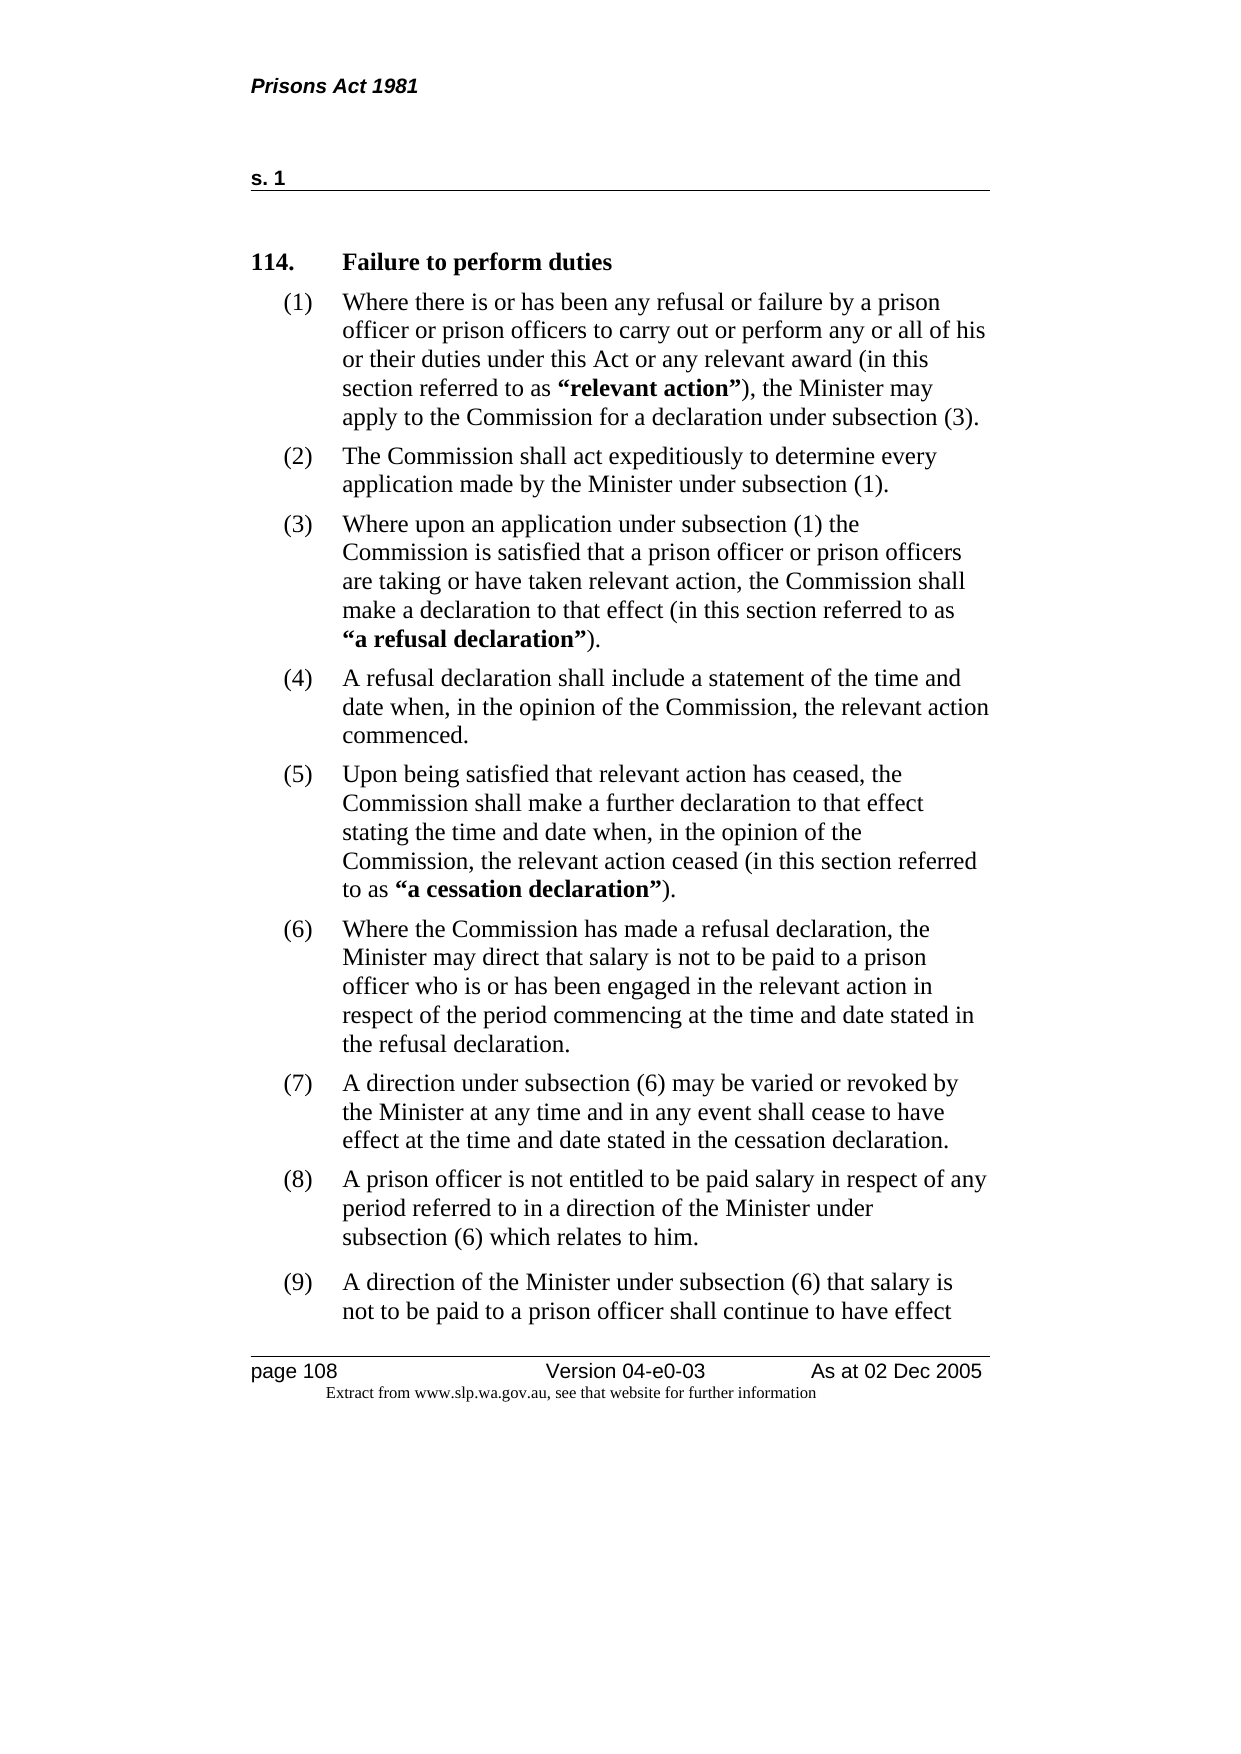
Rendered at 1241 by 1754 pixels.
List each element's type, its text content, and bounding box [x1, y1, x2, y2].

text (3) Where upon an application under subsection (1) the Commission is satisfied that a prison officer or prison officers are taking or have taken relevant action, the Commission shall make a declaration to that effect (in this section referred to as “a refusal declaration”). [251, 509, 990, 652]
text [251, 1267, 990, 1325]
text (5) Upon being satisfied that relevant action has ceased, the Commission shall make a further declaration to that effect stating the time and date when, in the opinion of the Commission, the relevant action ceased (in this section referred to as “a cessation declaration”). [251, 759, 990, 903]
text (8) A prison officer is not entitled to be paid salary in respect of any period referred to in a direction of the Minister under subsection (6) which relates to him. [251, 1164, 990, 1251]
text (6) Where the Commission has made a refusal declaration, the Minister may direct that salary is not to be paid to a prison officer who is or has been engaged in the relevant action in respect of the period commencing at the time and date stated in the refusal declaration. [251, 914, 990, 1057]
text (4) A refusal declaration shall include a statement of the time and date when, in the opinion of the Commission, the relevant action commenced. [251, 663, 990, 749]
subtitle 114. Failure to perform duties [251, 247, 990, 276]
text (2) The Commission shall act expeditiously to determine every application made by the Minister under subsection (1). [251, 441, 990, 498]
text (7) A direction under subsection (6) may be varied or revoked by the Minister at any time and in any event shall cease to have effect at the time and date stated in the cessation declaration. [251, 1068, 990, 1154]
text (1) Where there is or has been any refusal or failure by a prison officer or prison officers to carry out or perform any or all of his or their duties under this Act or any relevant award (in this section referred to as “relevant action”), the Minister may apply to the Commission for a declaration under subsection (3). [251, 287, 990, 430]
